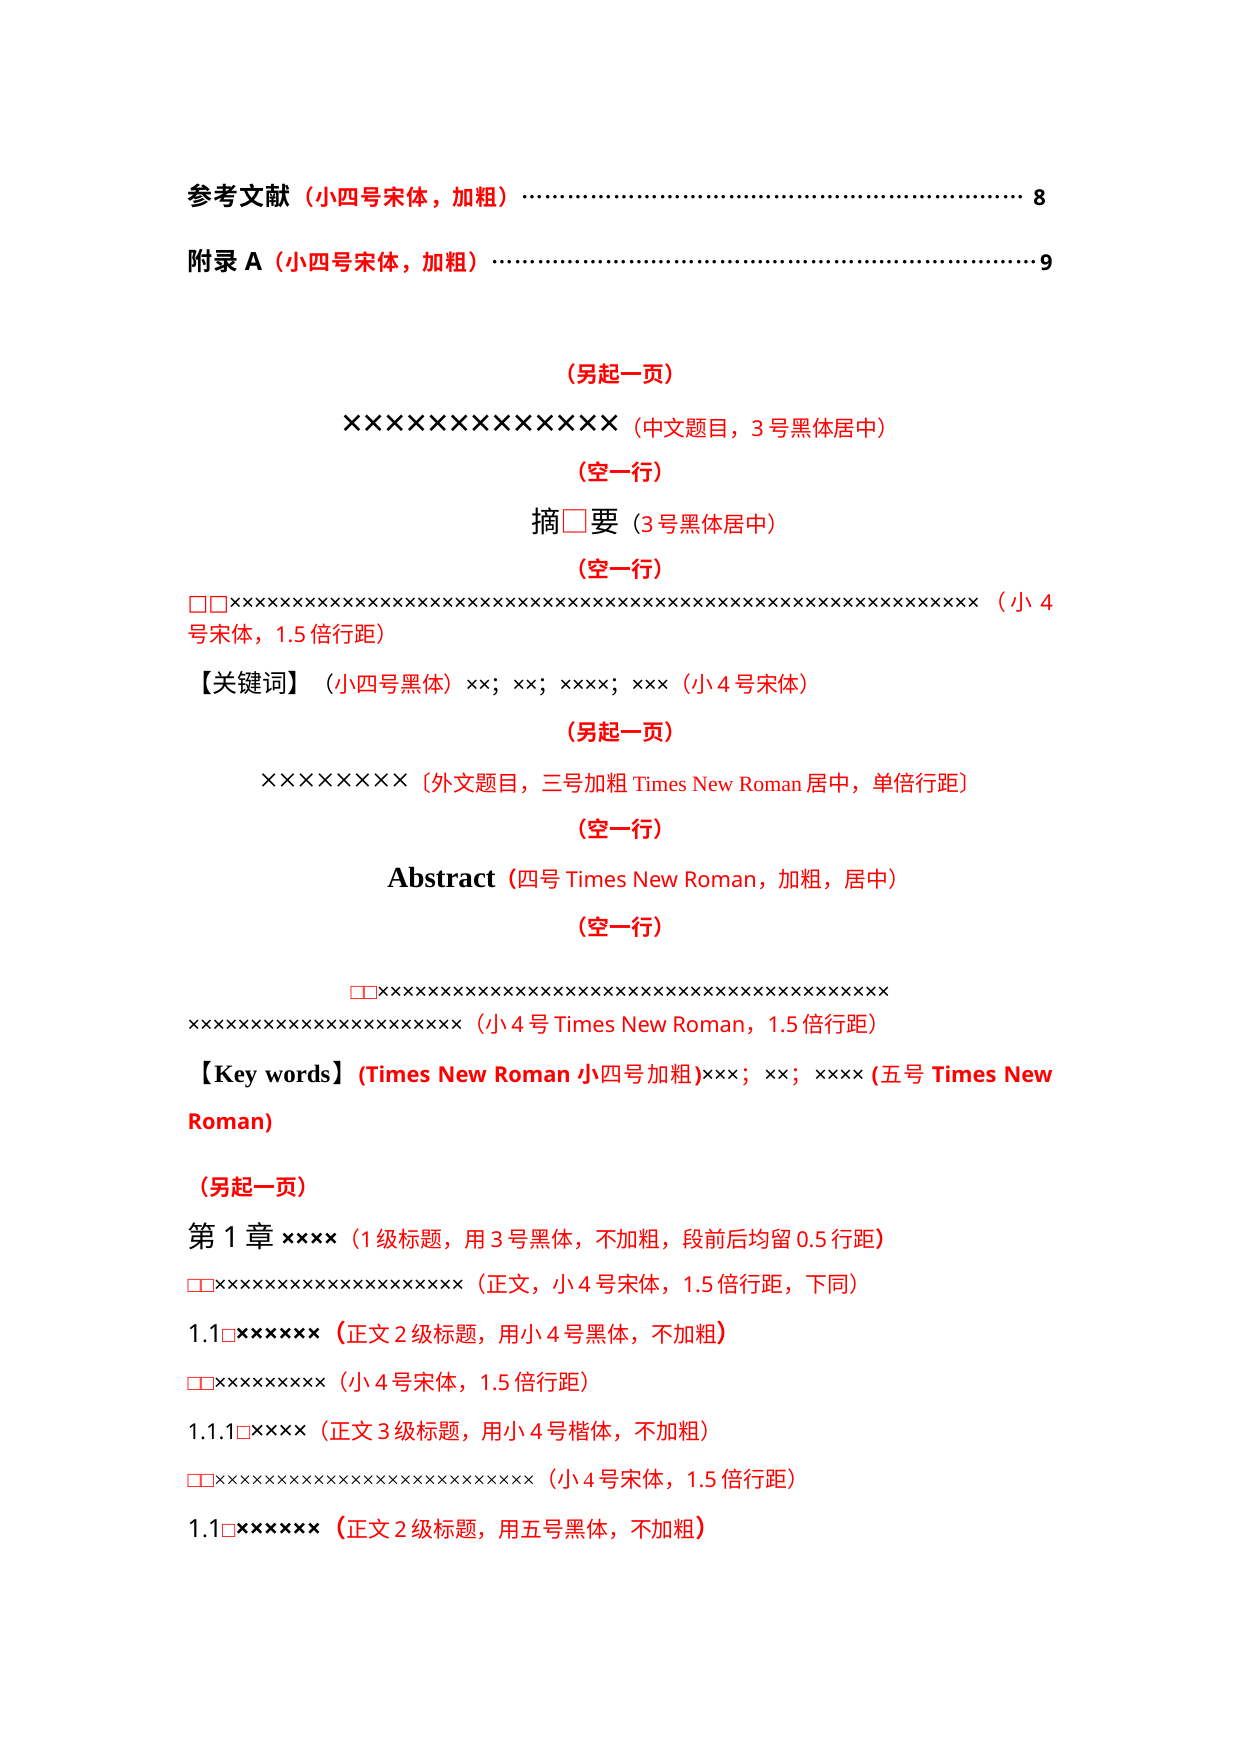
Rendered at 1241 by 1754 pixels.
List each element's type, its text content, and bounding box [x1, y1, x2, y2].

text 附录A（小四号宋体，加粗）………………………………………………………………9 [187, 227, 1053, 292]
text （空一行） [187, 552, 1053, 584]
text 参考文献（小四号宋体，加粗）………………………………………………………… 8 [187, 162, 1053, 227]
text 摘□要（3号黑体居中） [187, 487, 1053, 552]
text ×××××××××××××（中文题目，3号黑体居中） [187, 389, 1053, 454]
text 【Key words】(Times New Roman小四号加粗)×××；××；×××× (五号Times New Roman) [187, 1039, 1053, 1137]
text （空一行） [187, 812, 1053, 844]
subtitle Abstract（四号Times New Roman，加粗，居中） [187, 844, 1053, 909]
text □□××××××××××××××××××××××××××（小4号宋体，1.5倍行距） [187, 1462, 1053, 1494]
text 【关键词】（小四号黑体）××；××；××××；×××（小4号宋体） [187, 649, 1053, 714]
text （另起一页） [187, 1169, 1053, 1202]
text （空一行） [187, 909, 1053, 942]
text （空一行） [187, 454, 1053, 487]
text 1.1.1□××××（正文3级标题，用小4号楷体，不加粗） [187, 1397, 1053, 1462]
text □□××××××××××××××××××××××××××××××××××××××××× [187, 974, 1053, 1007]
text 1.1□××××××（正文2级标题，用小4号黑体，不加粗） [187, 1299, 1053, 1364]
text □□××××××××××××××××××××××××××××××××××××××××××××××××××××××××××××（小4号宋体，1.5倍行距） [187, 584, 1053, 649]
text 1.1□××××××（正文2级标题，用五号黑体，不加粗） [187, 1494, 1053, 1559]
text □□×××××××××（小4号宋体，1.5倍行距） [187, 1364, 1053, 1397]
text （另起一页） [187, 714, 1053, 747]
text □□××××××××××××××××××××（正文，小4号宋体，1.5倍行距，下同） [187, 1267, 1053, 1299]
text 第1章 ××××（1级标题，用3号黑体，不加粗，段前后均留0.5行距） [187, 1202, 1053, 1267]
text ××××××××××××××××××××××（小4号Times New Roman，1.5倍行距） [187, 1007, 1053, 1039]
text ××××××××〔外文题目，三号加粗Times New Roman居中，单倍行距〕 [187, 747, 1053, 812]
text （另起一页） [187, 357, 1053, 389]
